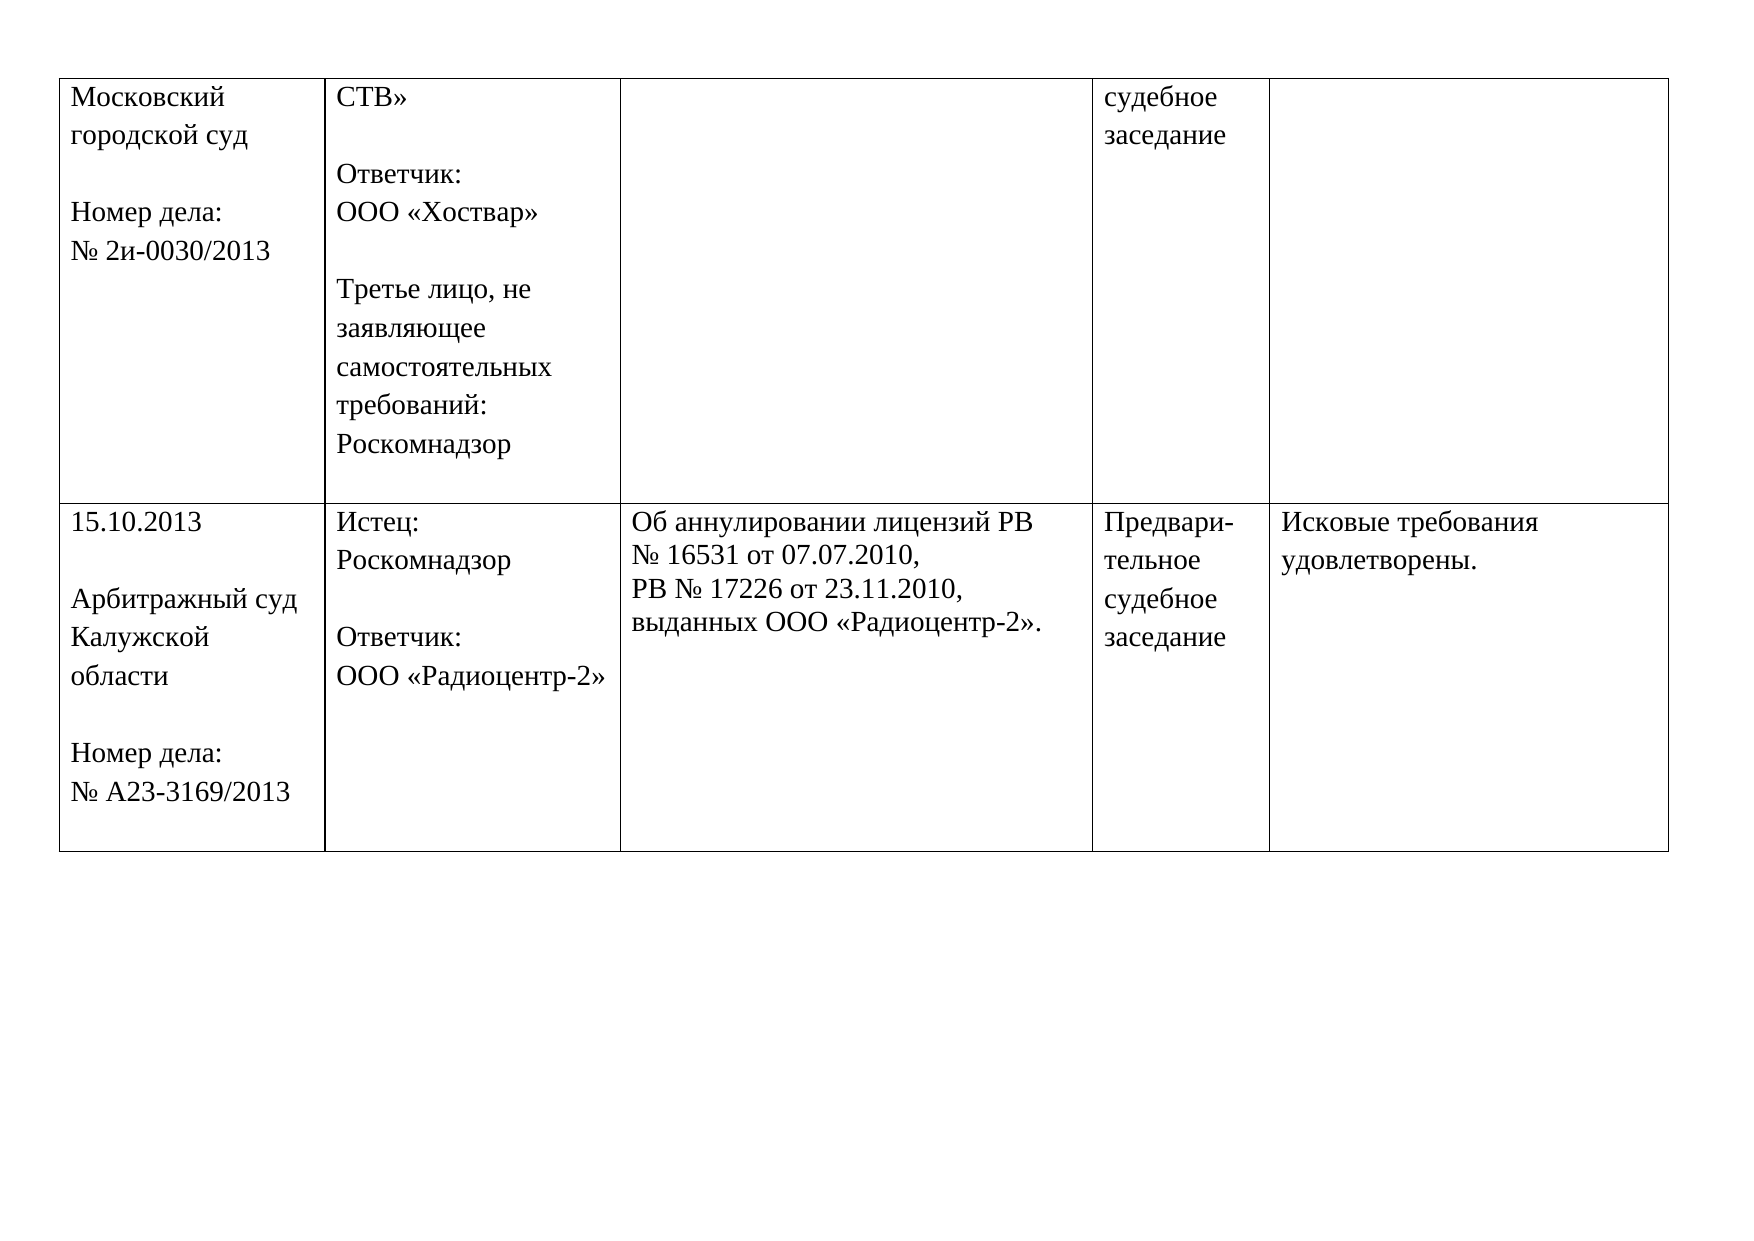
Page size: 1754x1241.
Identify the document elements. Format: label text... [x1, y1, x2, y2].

table_cell Исковые требования удовлетворены. [1270, 504, 1668, 851]
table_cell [326, 79, 620, 503]
table_cell Предвари-тельное судебное заседание [1093, 504, 1269, 851]
table_cell Об аннулировании лицензий РВ № 16531 от 07.07.2010, РВ № 17226 от 23.11.2010, выданных ООО «Радиоцентр-2». [621, 504, 1092, 851]
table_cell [60, 79, 324, 503]
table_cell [1270, 79, 1668, 503]
table_cell 15.10.2013 Арбитражный суд Калужской области Номер дела: № А23-3169/2013 [60, 504, 324, 851]
table_cell Истец: Роскомнадзор Ответчик: ООО «Радиоцентр-2» [326, 504, 620, 851]
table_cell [621, 79, 1092, 503]
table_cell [1093, 79, 1269, 503]
